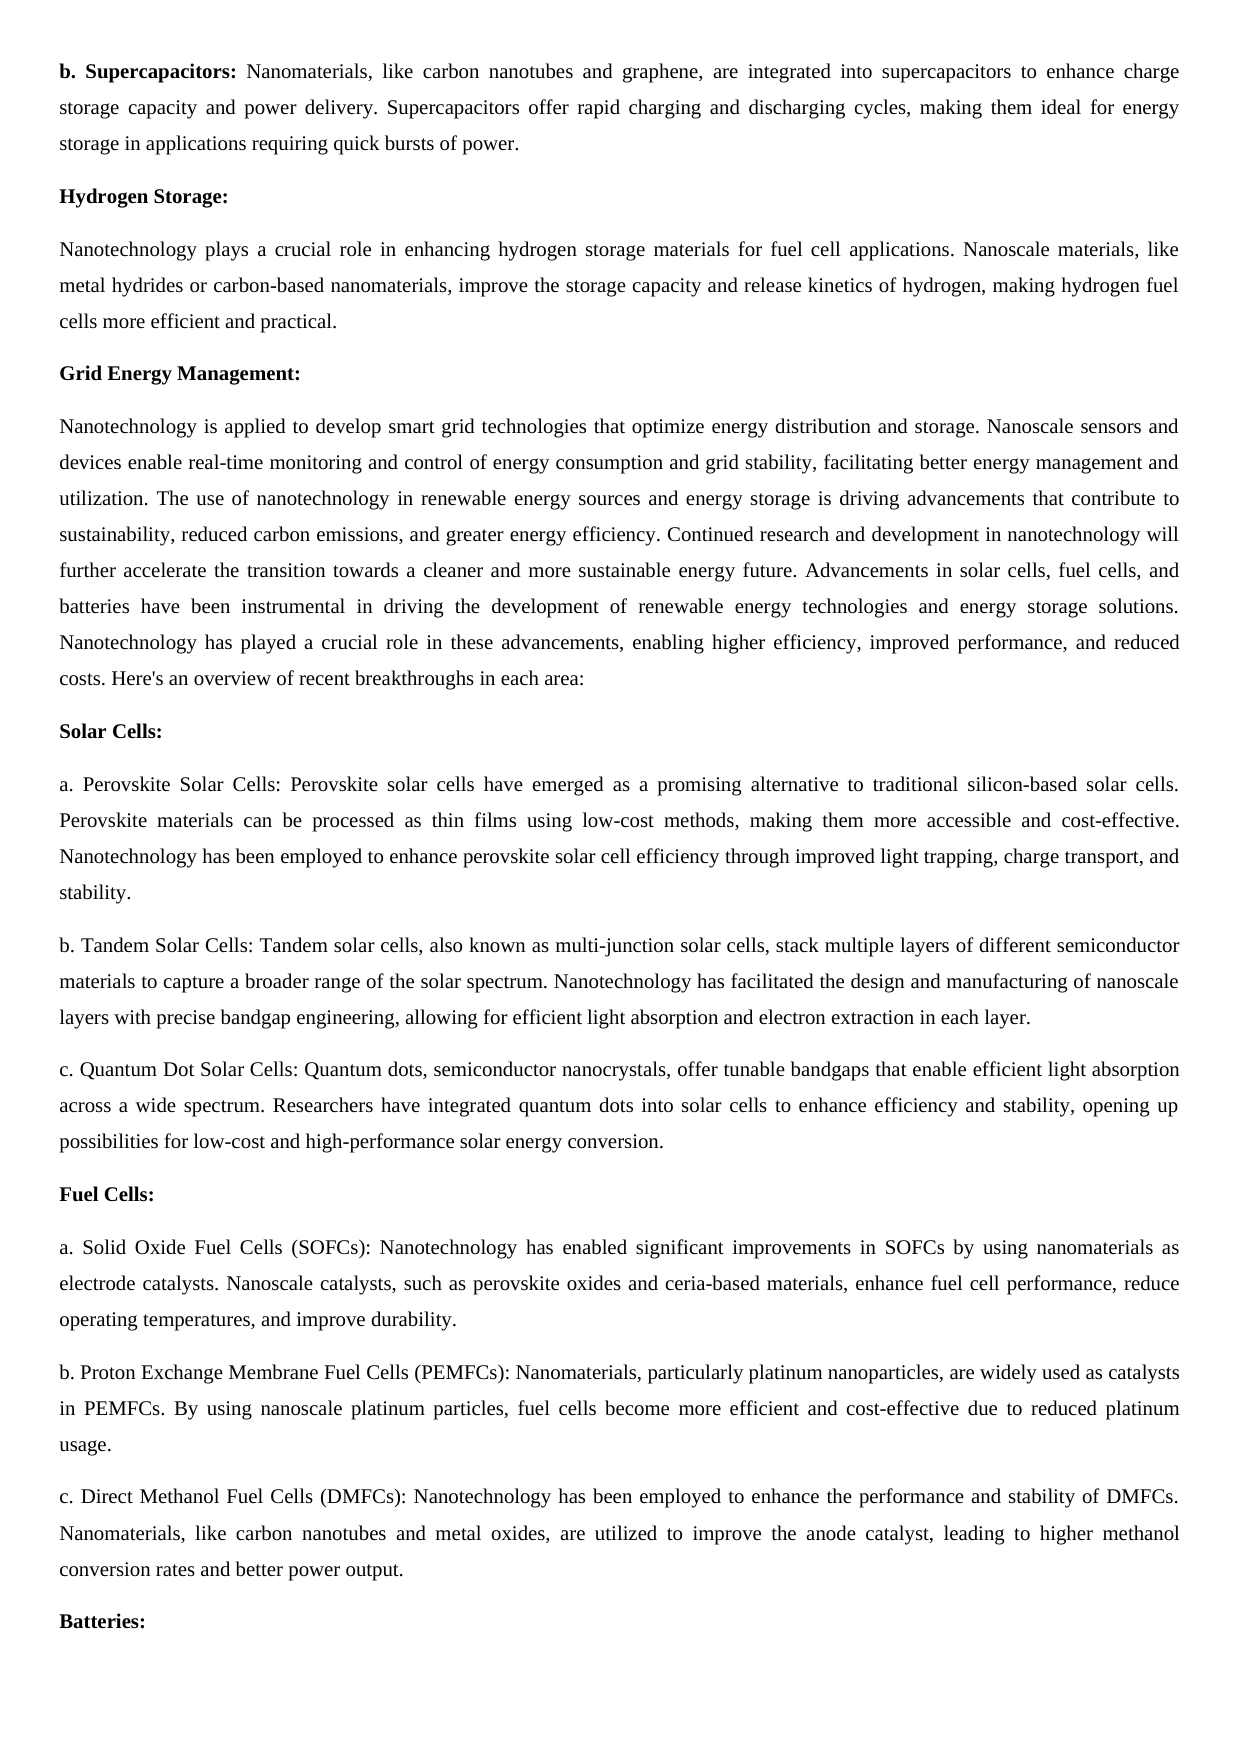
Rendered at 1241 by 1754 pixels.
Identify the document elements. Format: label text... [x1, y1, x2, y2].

text Batteries: [59, 1609, 1181, 1633]
text Nanotechnology plays a crucial role in enhancing hydrogen storage materials for fuel cell applications. Nanoscale materials, like metal hydrides or carbon-based nanomaterials, improve the storage capacity and release kinetics of hydrogen, making hydrogen fuel cells more efficient and practical. [59, 237, 1181, 333]
text a. Perovskite Solar Cells: Perovskite solar cells have emerged as a promising alternative to traditional silicon-based solar cells. Perovskite materials can be processed as thin films using low-cost methods, making them more accessible and cost-effective. Nanotechnology has been employed to enhance perovskite solar cell efficiency through improved light trapping, charge transport, and stability. [59, 772, 1181, 904]
text Solar Cells: [59, 719, 1181, 743]
text Nanotechnology is applied to develop smart grid technologies that optimize energy distribution and storage. Nanoscale sensors and devices enable real-time monitoring and control of energy consumption and grid stability, facilitating better energy management and utilization. The use of nanotechnology in renewable energy sources and energy storage is driving advancements that contribute to sustainability, reduced carbon emissions, and greater energy efficiency. Continued research and development in nanotechnology will further accelerate the transition towards a cleaner and more sustainable energy future. Advancements in solar cells, fuel cells, and batteries have been instrumental in driving the development of renewable energy technologies and energy storage solutions. Nanotechnology has played a crucial role in these advancements, enabling higher efficiency, improved performance, and reduced costs. Here's an overview of recent breakthroughs in each area: [59, 414, 1181, 690]
text Hydrogen Storage: [59, 184, 1181, 208]
text b. Proton Exchange Membrane Fuel Cells (PEMFCs): Nanomaterials, particularly platinum nanoparticles, are widely used as catalysts in PEMFCs. By using nanoscale platinum particles, fuel cells become more efficient and cost-effective due to reduced platinum usage. [59, 1360, 1181, 1456]
text Grid Energy Management: [59, 361, 1181, 385]
text Fuel Cells: [59, 1182, 1181, 1206]
text a. Solid Oxide Fuel Cells (SOFCs): Nanotechnology has enabled significant improvements in SOFCs by using nanomaterials as electrode catalysts. Nanoscale catalysts, such as perovskite oxides and ceria-based materials, enhance fuel cell performance, reduce operating temperatures, and improve durability. [59, 1235, 1181, 1331]
text c. Quantum Dot Solar Cells: Quantum dots, semiconductor nanocrystals, offer tunable bandgaps that enable efficient light absorption across a wide spectrum. Researchers have integrated quantum dots into solar cells to enhance efficiency and stability, opening up possibilities for low-cost and high-performance solar energy conversion. [59, 1057, 1181, 1153]
text b. Supercapacitors: Nanomaterials, like carbon nanotubes and graphene, are integrated into supercapacitors to enhance charge storage capacity and power delivery. Supercapacitors offer rapid charging and discharging cycles, making them ideal for energy storage in applications requiring quick bursts of power. [59, 59, 1181, 155]
text b. Tandem Solar Cells: Tandem solar cells, also known as multi-junction solar cells, stack multiple layers of different semiconductor materials to capture a broader range of the solar spectrum. Nanotechnology has facilitated the design and manufacturing of nanoscale layers with precise bandgap engineering, allowing for efficient light absorption and electron extraction in each layer. [59, 933, 1181, 1029]
text c. Direct Methanol Fuel Cells (DMFCs): Nanotechnology has been employed to enhance the performance and stability of DMFCs. Nanomaterials, like carbon nanotubes and metal oxides, are utilized to improve the anode catalyst, leading to higher methanol conversion rates and better power output. [59, 1484, 1181, 1581]
